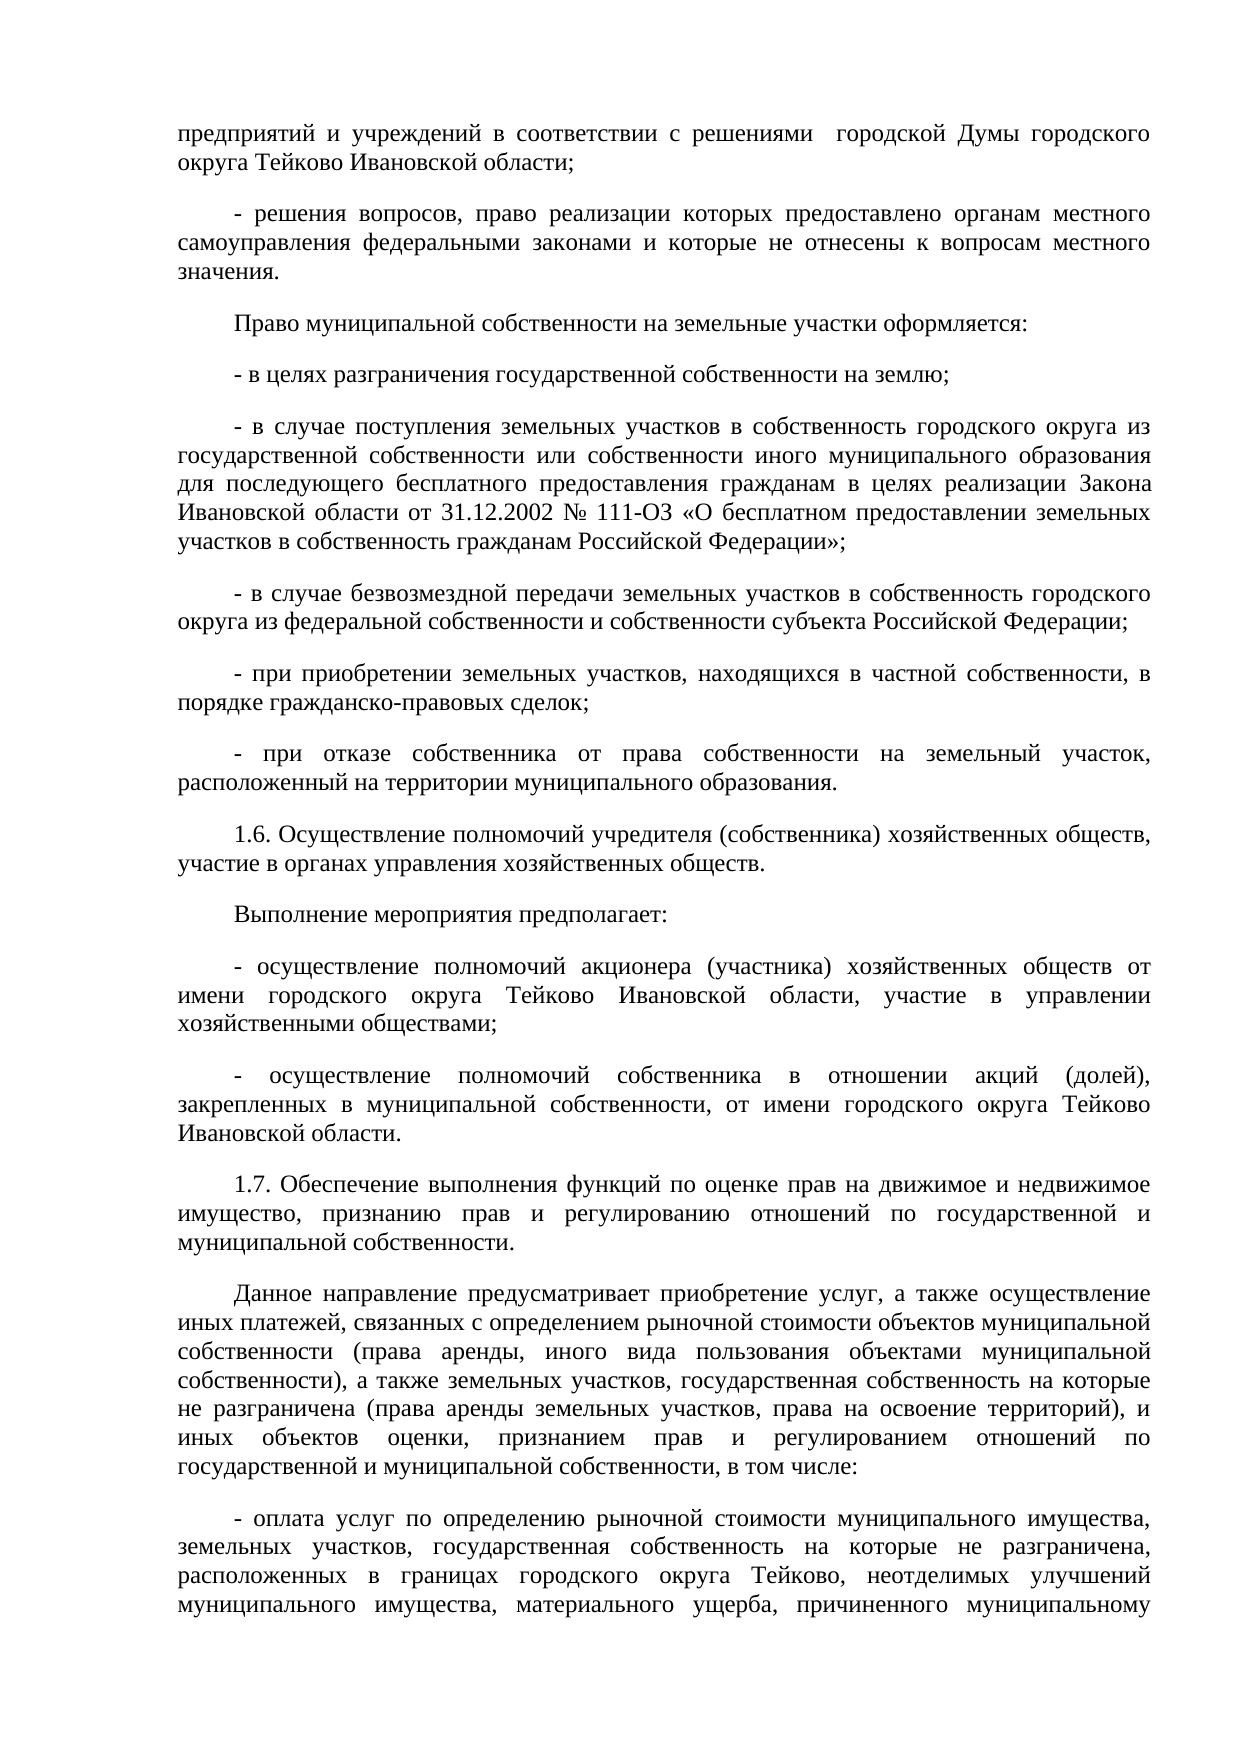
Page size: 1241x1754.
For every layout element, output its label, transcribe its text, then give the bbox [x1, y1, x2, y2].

text - осуществление полномочий собственника в отношении акций (долей), закрепленных в муниципальной собственности, от имени городского округа Тейково Ивановской области. [177, 1060, 1152, 1146]
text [177, 1503, 1152, 1618]
text - в случае безвозмездной передачи земельных участков в собственность городского округа из федеральной собственности и собственности субъекта Российской Федерации; [177, 578, 1152, 635]
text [177, 118, 1152, 176]
text 1.6. Осуществление полномочий учредителя (собственника) хозяйственных обществ, участие в органах управления хозяйственных обществ. [177, 819, 1152, 876]
text - при приобретении земельных участков, находящихся в частной собственности, в порядке гражданско-правовых сделок; [177, 658, 1152, 716]
text 1.7. Обеспечение выполнения функций по оценке прав на движимое и недвижимое имущество, признанию прав и регулированию отношений по государственной и муниципальной собственности. [177, 1169, 1152, 1256]
text - в целях разграничения государственной собственности на землю; [177, 359, 1152, 388]
text Выполнение мероприятия предполагает: [177, 899, 1152, 928]
text - осуществление полномочий акционера (участника) хозяйственных обществ от имени городского округа Тейково Ивановской области, участие в управлении хозяйственными обществами; [177, 951, 1152, 1037]
text - при отказе собственника от права собственности на земельный участок, расположенный на территории муниципального образования. [177, 738, 1152, 796]
text - решения вопросов, право реализации которых предоставлено органам местного самоуправления федеральными законами и которые не отнесены к вопросам местного значения. [177, 198, 1152, 285]
text - в случае поступления земельных участков в собственность городского округа из государственной собственности или собственности иного муниципального образования для последующего бесплатного предоставления гражданам в целях реализации Закона Ивановской области от 31.12.2002 № 111-ОЗ «О бесплатном предоставлении земельных участков в собственность гражданам Российской Федерации»; [177, 411, 1152, 555]
text Право муниципальной собственности на земельные участки оформляется: [177, 308, 1152, 336]
text Данное направление предусматривает приобретение услуг, а также осуществление иных платежей, связанных с определением рыночной стоимости объектов муниципальной собственности (права аренды, иного вида пользования объектами муниципальной собственности), а также земельных участков, государственная собственность на которые не разграничена (права аренды земельных участков, права на освоение территорий), и иных объектов оценки, признанием прав и регулированием отношений по государственной и муниципальной собственности, в том числе: [177, 1278, 1152, 1480]
